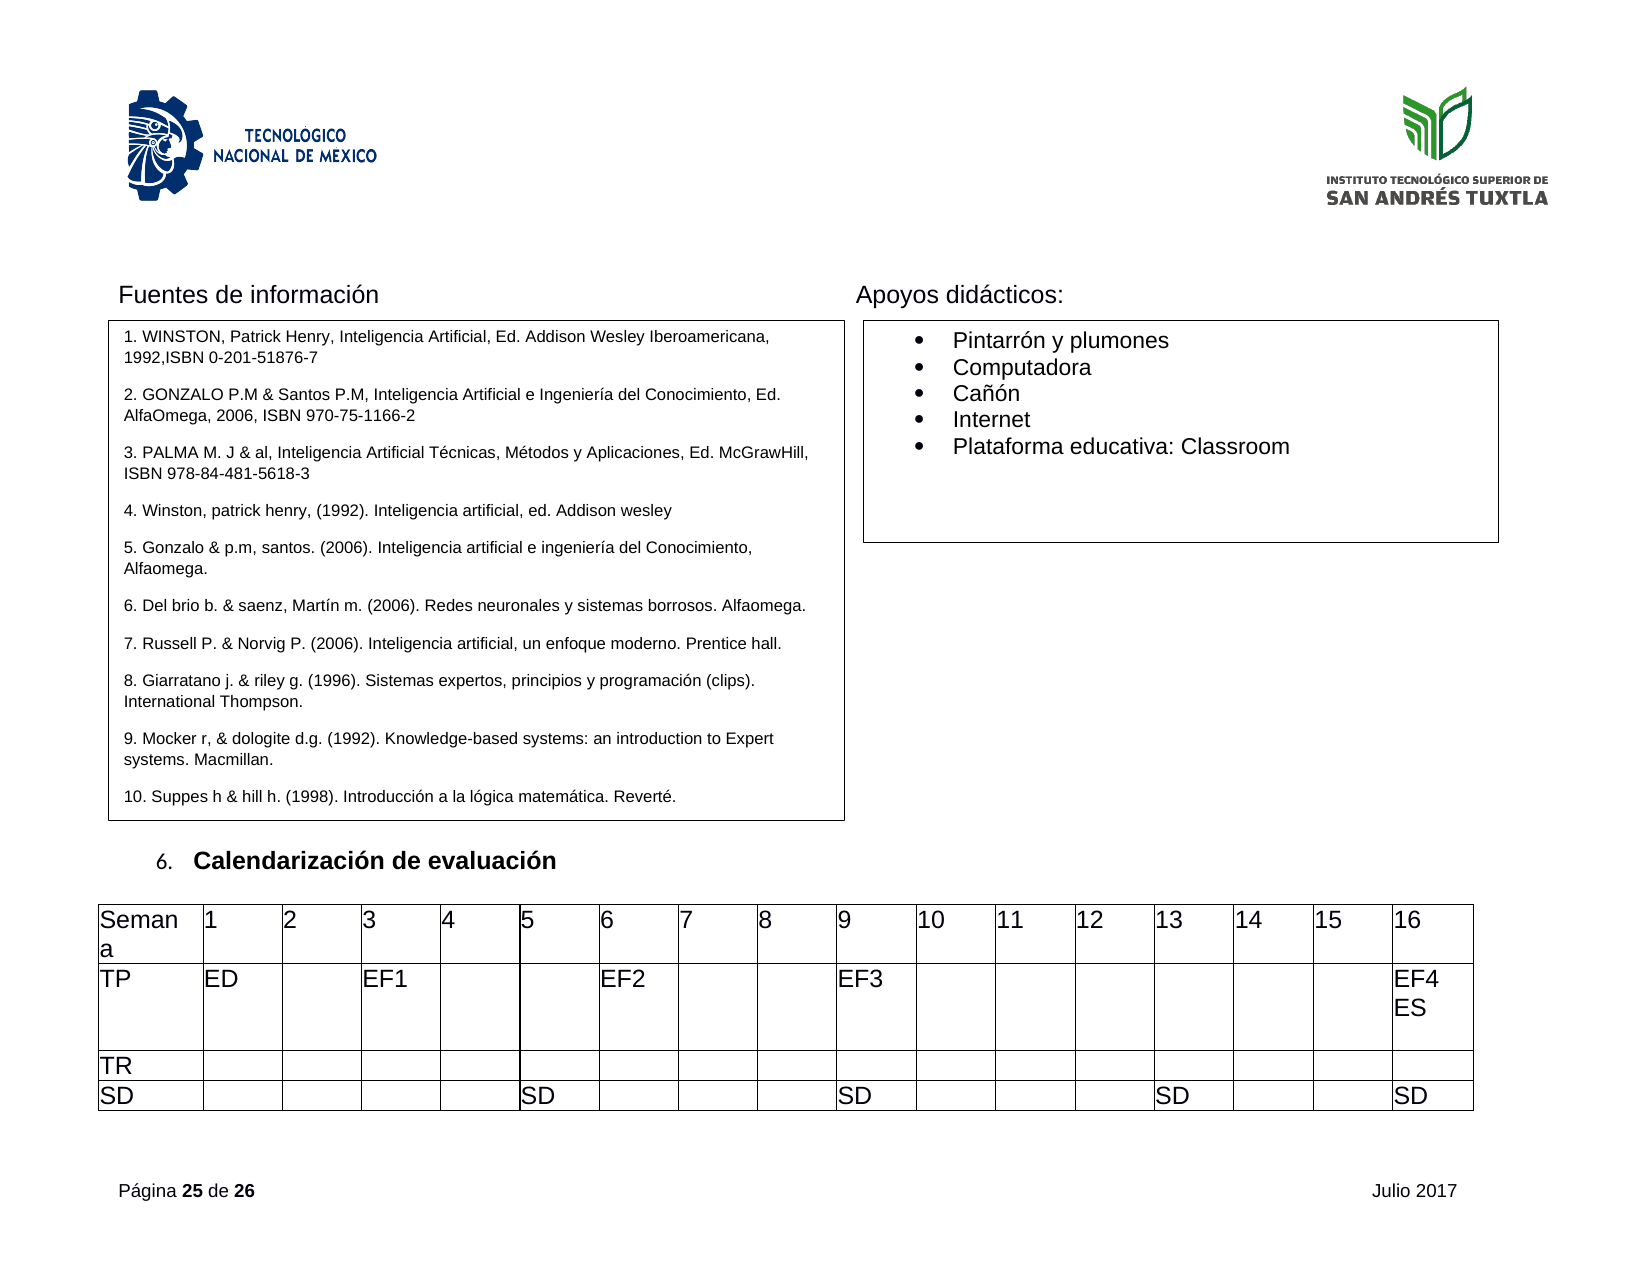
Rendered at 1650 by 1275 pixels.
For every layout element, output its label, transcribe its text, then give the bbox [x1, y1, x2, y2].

table_cell EF4 ES [1393, 964, 1473, 1050]
table_cell [1234, 1051, 1313, 1080]
table_cell [679, 964, 757, 1050]
table_header 10 [917, 905, 995, 963]
table_cell [758, 1081, 836, 1110]
table_cell [996, 964, 1075, 1050]
picture [1327, 86, 1548, 205]
list Calendarización de evaluación [156, 846, 1565, 876]
table_header 13 [1155, 905, 1233, 963]
table_header 15 [1314, 905, 1392, 963]
table_cell ED [204, 964, 282, 1050]
table_header 5 [521, 905, 599, 963]
table_header 2 [283, 905, 361, 963]
table_cell [917, 1081, 995, 1110]
table_header 12 [1076, 905, 1154, 963]
table_cell [283, 964, 361, 1050]
table_cell [1314, 1051, 1392, 1080]
table_cell [679, 1081, 757, 1110]
table_cell TP [99, 964, 203, 1050]
table_cell [996, 1081, 1075, 1110]
table_header 8 [758, 905, 836, 963]
table_cell [1234, 1081, 1313, 1110]
table_cell SD [1155, 1081, 1233, 1110]
table_cell [283, 1051, 361, 1080]
table_cell [204, 1081, 282, 1110]
table_cell [1234, 964, 1313, 1050]
table_header 1 [204, 905, 282, 963]
table_cell [758, 964, 836, 1050]
table_cell [679, 1051, 757, 1080]
table_header 6 [600, 905, 678, 963]
table_cell [283, 1081, 361, 1110]
table_cell [1393, 1051, 1473, 1080]
table_cell [917, 1051, 995, 1080]
table_cell SD [837, 1081, 916, 1110]
table_header 14 [1234, 905, 1313, 963]
table_cell SD [99, 1081, 203, 1110]
table_header 3 [362, 905, 440, 963]
table_header 9 [837, 905, 916, 963]
table_cell [996, 1051, 1075, 1080]
table_cell [441, 964, 519, 1050]
table_cell SD [1393, 1081, 1473, 1110]
table_cell SD [521, 1081, 599, 1110]
table_cell EF3 [837, 964, 916, 1050]
table_cell [1076, 1051, 1154, 1080]
picture [118, 86, 386, 205]
table_cell EF1 [362, 964, 440, 1050]
table_cell [1155, 1051, 1233, 1080]
table_cell [362, 1081, 440, 1110]
table_cell [441, 1081, 519, 1110]
table_cell [1076, 1081, 1154, 1110]
table_cell [1076, 964, 1154, 1050]
table_cell [1155, 964, 1233, 1050]
list Fuentes de información Apoyos didácticos: [118, 281, 1565, 309]
table_cell [441, 1051, 519, 1080]
table_cell TR [99, 1051, 203, 1080]
table_cell [758, 1051, 836, 1080]
table_cell [1314, 1081, 1392, 1110]
table_cell [1314, 964, 1392, 1050]
table_header 4 [441, 905, 519, 963]
table_cell [521, 1051, 599, 1080]
table_header 11 [996, 905, 1075, 963]
table_cell [204, 1051, 282, 1080]
table_cell [917, 964, 995, 1050]
table_cell [600, 1081, 678, 1110]
table_cell EF2 [600, 964, 678, 1050]
table_cell [837, 1051, 916, 1080]
table_header Semana [99, 905, 203, 963]
table_cell [521, 964, 599, 1050]
table_cell [600, 1051, 678, 1080]
table_header 7 [679, 905, 757, 963]
table_header 16 [1393, 905, 1473, 963]
table_cell [362, 1051, 440, 1080]
